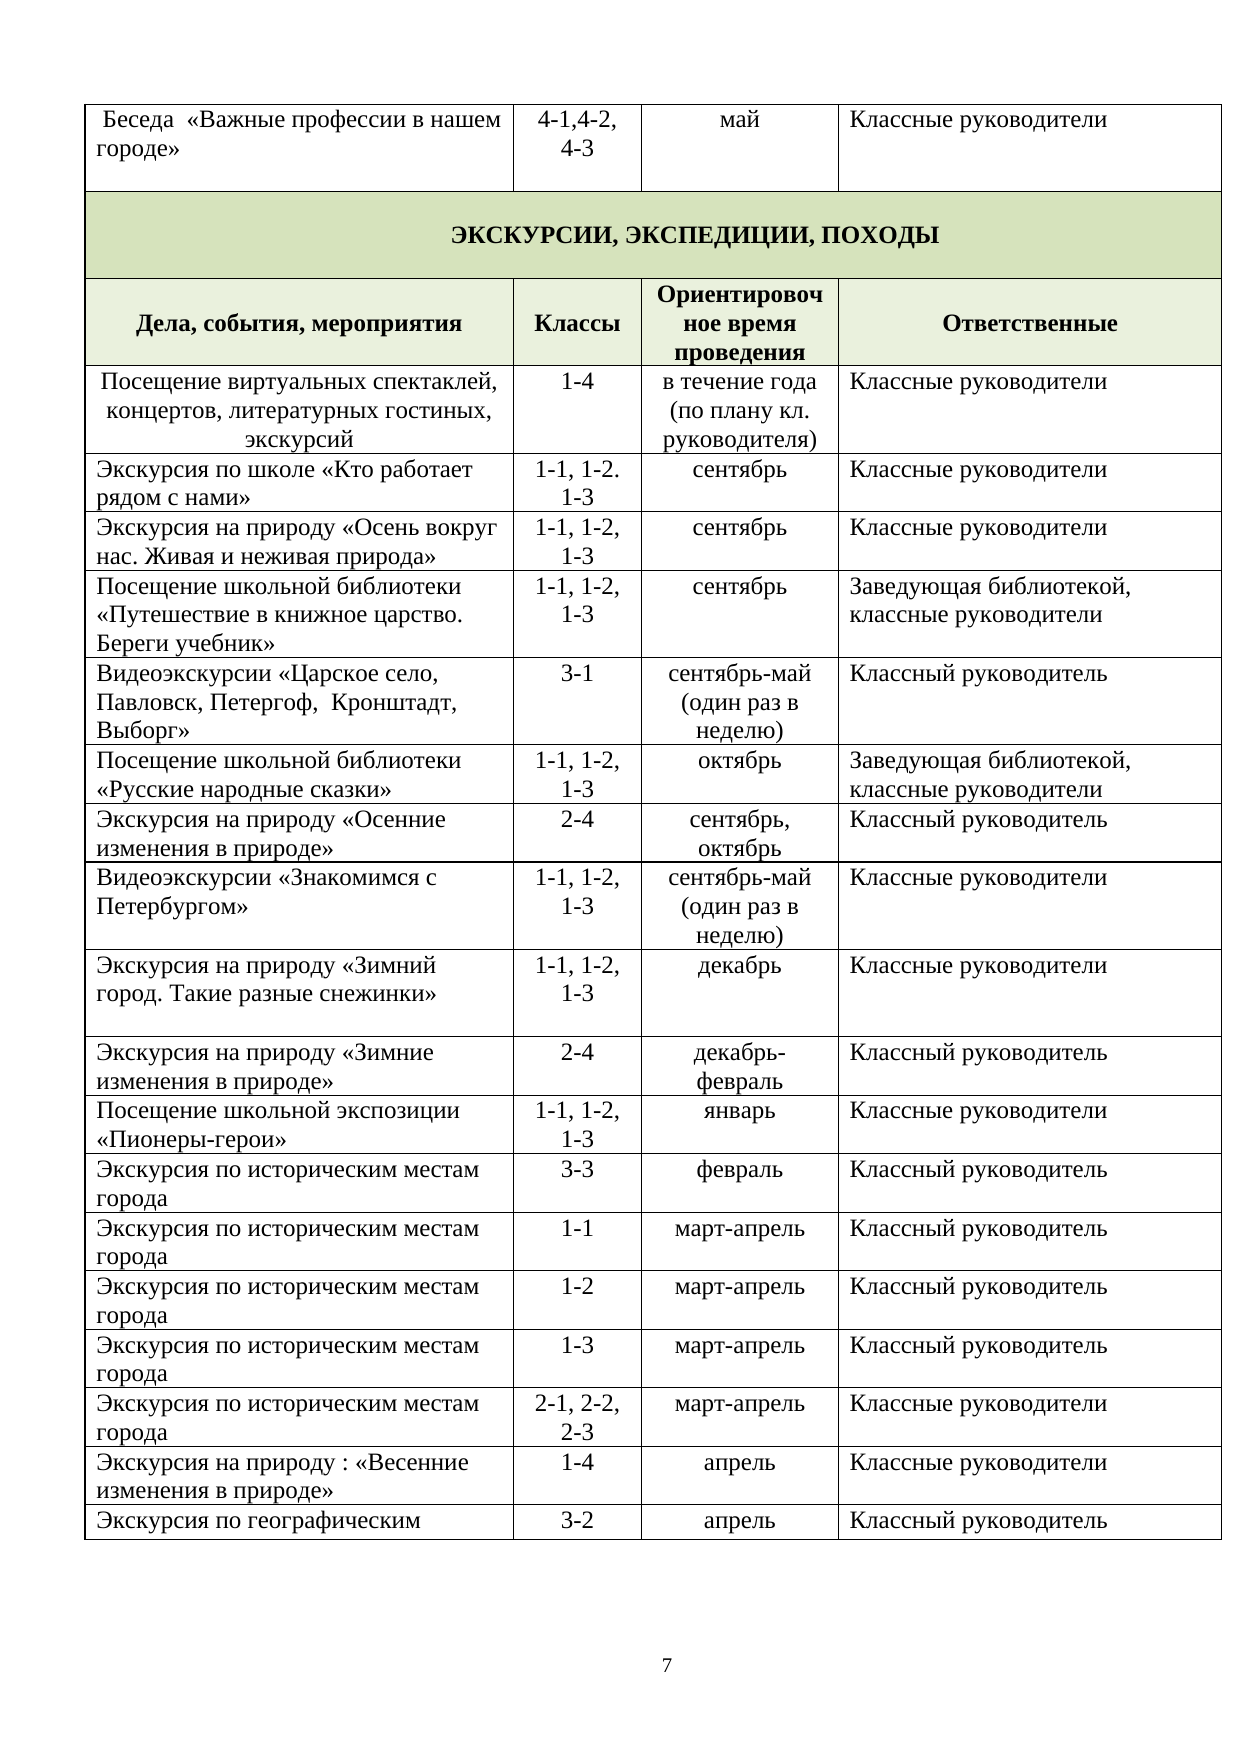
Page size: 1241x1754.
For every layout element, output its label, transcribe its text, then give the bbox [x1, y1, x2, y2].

table_cell сентябрь-май (один раз в неделю) [642, 863, 838, 949]
table_cell Классные руководители [839, 105, 1221, 191]
table_cell Классные руководители [839, 1096, 1221, 1153]
table_cell Экскурсия по школе «Кто работает рядом с нами» [86, 454, 513, 511]
table_cell Классный руководитель [839, 1330, 1221, 1387]
table_cell Экскурсия по историческим местам города [86, 1330, 513, 1387]
table_cell май [642, 105, 838, 191]
table_cell Заведующая библиотекой, классные руководители [839, 571, 1221, 657]
table_cell 1-1, 1-2, 1-3 [514, 950, 641, 1036]
table_cell Ориентировочное время проведения [642, 279, 838, 365]
table_cell Классные руководители [839, 950, 1221, 1036]
table_cell 1-1, 1-2, 1-3 [514, 571, 641, 657]
table_cell 3-2 [514, 1505, 641, 1539]
table_cell Экскурсия по историческим местам города [86, 1388, 513, 1446]
table_cell сентябрь [642, 512, 838, 570]
table_cell Классный руководитель [839, 1271, 1221, 1329]
table_cell Видеоэкскурсии «Царское село, Павловск, Петергоф, Кронштадт, Выборг» [86, 658, 513, 744]
table_cell Классные руководители [839, 454, 1221, 511]
table_cell 1-4 [514, 366, 641, 453]
table_cell Классы [514, 279, 641, 365]
table_cell март-апрель [642, 1330, 838, 1387]
table_cell в течение года (по плану кл. руководителя) [642, 366, 838, 453]
table_cell Посещение виртуальных спектаклей, концертов, литературных гостиных, экскурсий [86, 366, 513, 453]
table_cell 2-4 [514, 804, 641, 861]
table_cell 1-2 [514, 1271, 641, 1329]
table_cell март-апрель [642, 1271, 838, 1329]
table_cell Ответственные [839, 279, 1221, 365]
table_cell 1-1, 1-2, 1-3 [514, 512, 641, 570]
table_cell сентябрь [642, 571, 838, 657]
table_cell 1-4 [514, 1447, 641, 1504]
table_cell Классные руководители [839, 512, 1221, 570]
table_cell Посещение школьной библиотеки «Русские народные сказки» [86, 745, 513, 803]
table_cell Классный руководитель [839, 658, 1221, 744]
table_cell апрель [642, 1447, 838, 1504]
table_cell Беседа «Важные профессии в нашем городе» [86, 105, 513, 191]
table_cell Экскурсия на природу «Зимний город. Такие разные снежинки» [86, 950, 513, 1036]
table_cell Посещение школьной экспозиции «Пионеры-герои» [86, 1096, 513, 1153]
table_cell Заведующая библиотекой, классные руководители [839, 745, 1221, 803]
table_cell Экскурсия на природу «Зимние изменения в природе» [86, 1037, 513, 1094]
table_cell Классный руководитель [839, 804, 1221, 861]
table_cell Классный руководитель [839, 1154, 1221, 1212]
table_cell декабрь-февраль [642, 1037, 838, 1094]
table_cell 2-4 [514, 1037, 641, 1094]
table_cell Классные руководители [839, 1388, 1221, 1446]
table_cell март-апрель [642, 1388, 838, 1446]
table_cell Дела, события, мероприятия [86, 279, 513, 365]
table_cell Экскурсия на природу : «Весенние изменения в природе» [86, 1447, 513, 1504]
table_cell 1-1 [514, 1213, 641, 1270]
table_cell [839, 1505, 1221, 1539]
table_cell 3-1 [514, 658, 641, 744]
table_cell декабрь [642, 950, 838, 1036]
table_cell сентябрь [642, 454, 838, 511]
table_cell Классные руководители [839, 863, 1221, 949]
table_cell ЭКСКУРСИИ, ЭКСПЕДИЦИИ, ПОХОДЫ [86, 192, 1221, 278]
table_cell Видеоэкскурсии «Знакомимся с Петербургом» [86, 863, 513, 949]
table_cell Посещение школьной библиотеки «Путешествие в книжное царство. Береги учебник» [86, 571, 513, 657]
table_cell Экскурсия на природу «Осенние изменения в природе» [86, 804, 513, 861]
table_cell 1-1, 1-2, 1-3 [514, 863, 641, 949]
table_cell сентябрь, октябрь [642, 804, 838, 861]
table_cell октябрь [642, 745, 838, 803]
table_cell 2-1, 2-2, 2-3 [514, 1388, 641, 1446]
table_cell Классные руководители [839, 1447, 1221, 1504]
table_cell 3-3 [514, 1154, 641, 1212]
table_cell 1-1, 1-2, 1-3 [514, 745, 641, 803]
table_cell 1-3 [514, 1330, 641, 1387]
table_cell 1-1, 1-2, 1-3 [514, 1096, 641, 1153]
table_cell 4-1,4-2, 4-3 [514, 105, 641, 191]
table_cell Классный руководитель [839, 1037, 1221, 1094]
table_cell сентябрь-май (один раз в неделю) [642, 658, 838, 744]
table_cell март-апрель [642, 1213, 838, 1270]
table_cell Классный руководитель [839, 1213, 1221, 1270]
table_cell Экскурсия на природу «Осень вокруг нас. Живая и неживая природа» [86, 512, 513, 570]
table_cell апрель [642, 1505, 838, 1539]
table_cell Классные руководители [839, 366, 1221, 453]
table_cell 1-1, 1-2. 1-3 [514, 454, 641, 511]
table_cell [86, 1505, 513, 1539]
table_cell Экскурсия по историческим местам города [86, 1213, 513, 1270]
table_cell Экскурсия по историческим местам города [86, 1271, 513, 1329]
table_cell январь [642, 1096, 838, 1153]
table_cell Экскурсия по историческим местам города [86, 1154, 513, 1212]
table_cell февраль [642, 1154, 838, 1212]
